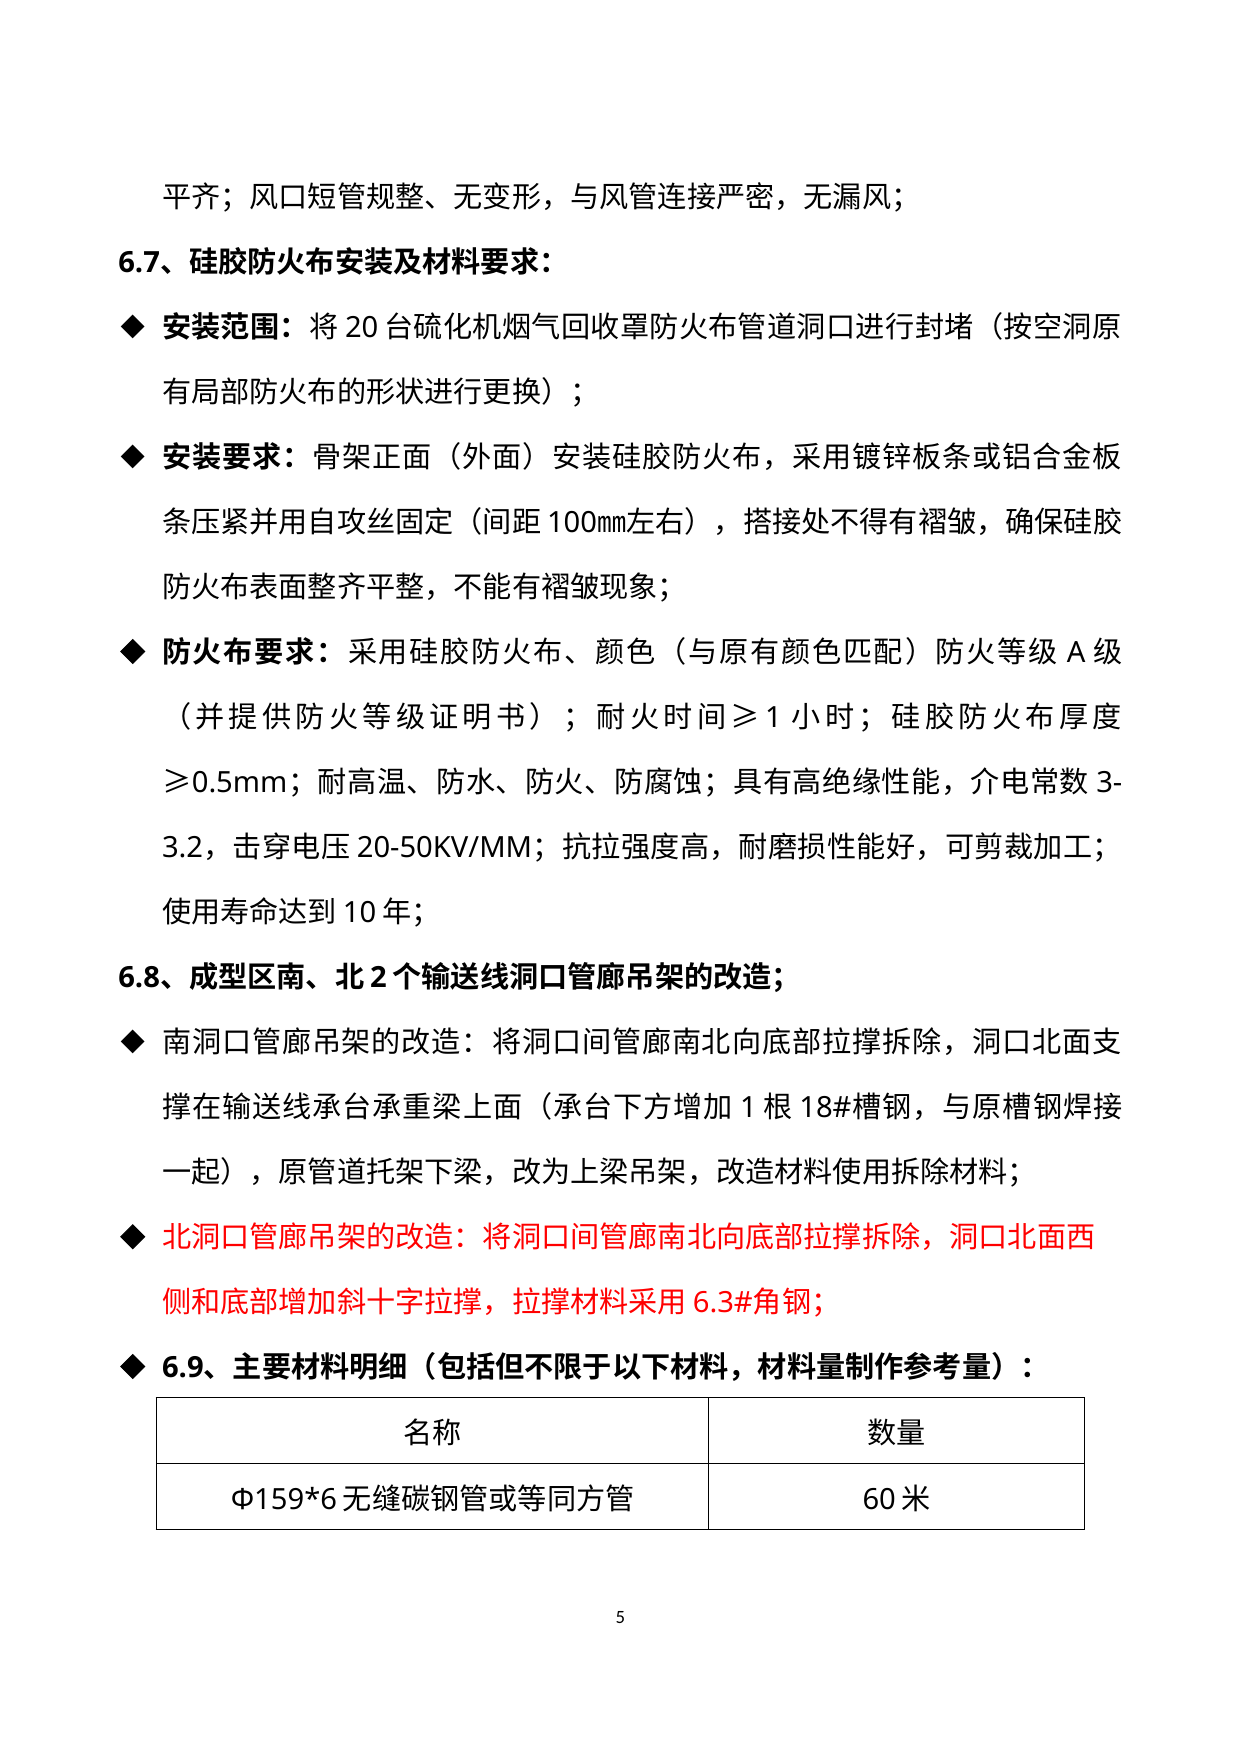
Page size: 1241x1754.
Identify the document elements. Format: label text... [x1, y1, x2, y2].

table_header 名称 [157, 1398, 708, 1463]
list 6.9、主要材料明细（包括但不限于以下材料，材料量制作参考量）： [118, 1332, 1122, 1397]
text 6.7、硅胶防火布安装及材料要求： [118, 227, 1122, 292]
list 安装要求：骨架正面（外面）安装硅胶防火布，采用镀锌板条或铝合金板条压紧并用自攻丝固定（间距100㎜左右），搭接处不得有褶皱，确保硅胶防火布表面整齐平整，不能有褶皱现象； [118, 422, 1122, 617]
list 安装范围：将20台硫化机烟气回收罩防火布管道洞口进行封堵（按空洞原有局部防火布的形状进行更换）； [118, 292, 1122, 422]
text 6.8、成型区南、北2个输送线洞口管廊吊架的改造； [118, 942, 1122, 1007]
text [162, 162, 1122, 227]
list 北洞口管廊吊架的改造：将洞口间管廊南北向底部拉撑拆除，洞口北面西侧和底部增加斜十字拉撑，拉撑材料采用6.3#角钢； [118, 1202, 1122, 1332]
table_header 数量 [709, 1398, 1084, 1463]
list 南洞口管廊吊架的改造：将洞口间管廊南北向底部拉撑拆除，洞口北面支撑在输送线承台承重梁上面（承台下方增加1根18#槽钢，与原槽钢焊接一起），原管道托架下梁，改为上梁吊架，改造材料使用拆除材料； [118, 1007, 1122, 1202]
table_cell Φ159*6无缝碳钢管或等同方管 [157, 1464, 708, 1529]
table_cell 60米 [709, 1464, 1084, 1529]
list 防火布要求：采用硅胶防火布、颜色（与原有颜色匹配）防火等级A级（并提供防火等级证明书）；耐火时间≥1小时；硅胶防火布厚度≥0.5mm；耐高温、防水、防火、防腐蚀；具有高绝缘性能，介电常数3-3.2，击穿电压20-50KV/MM；抗拉强度高，耐磨损性能好，可剪裁加工；使用寿命达到10年； [118, 617, 1122, 942]
